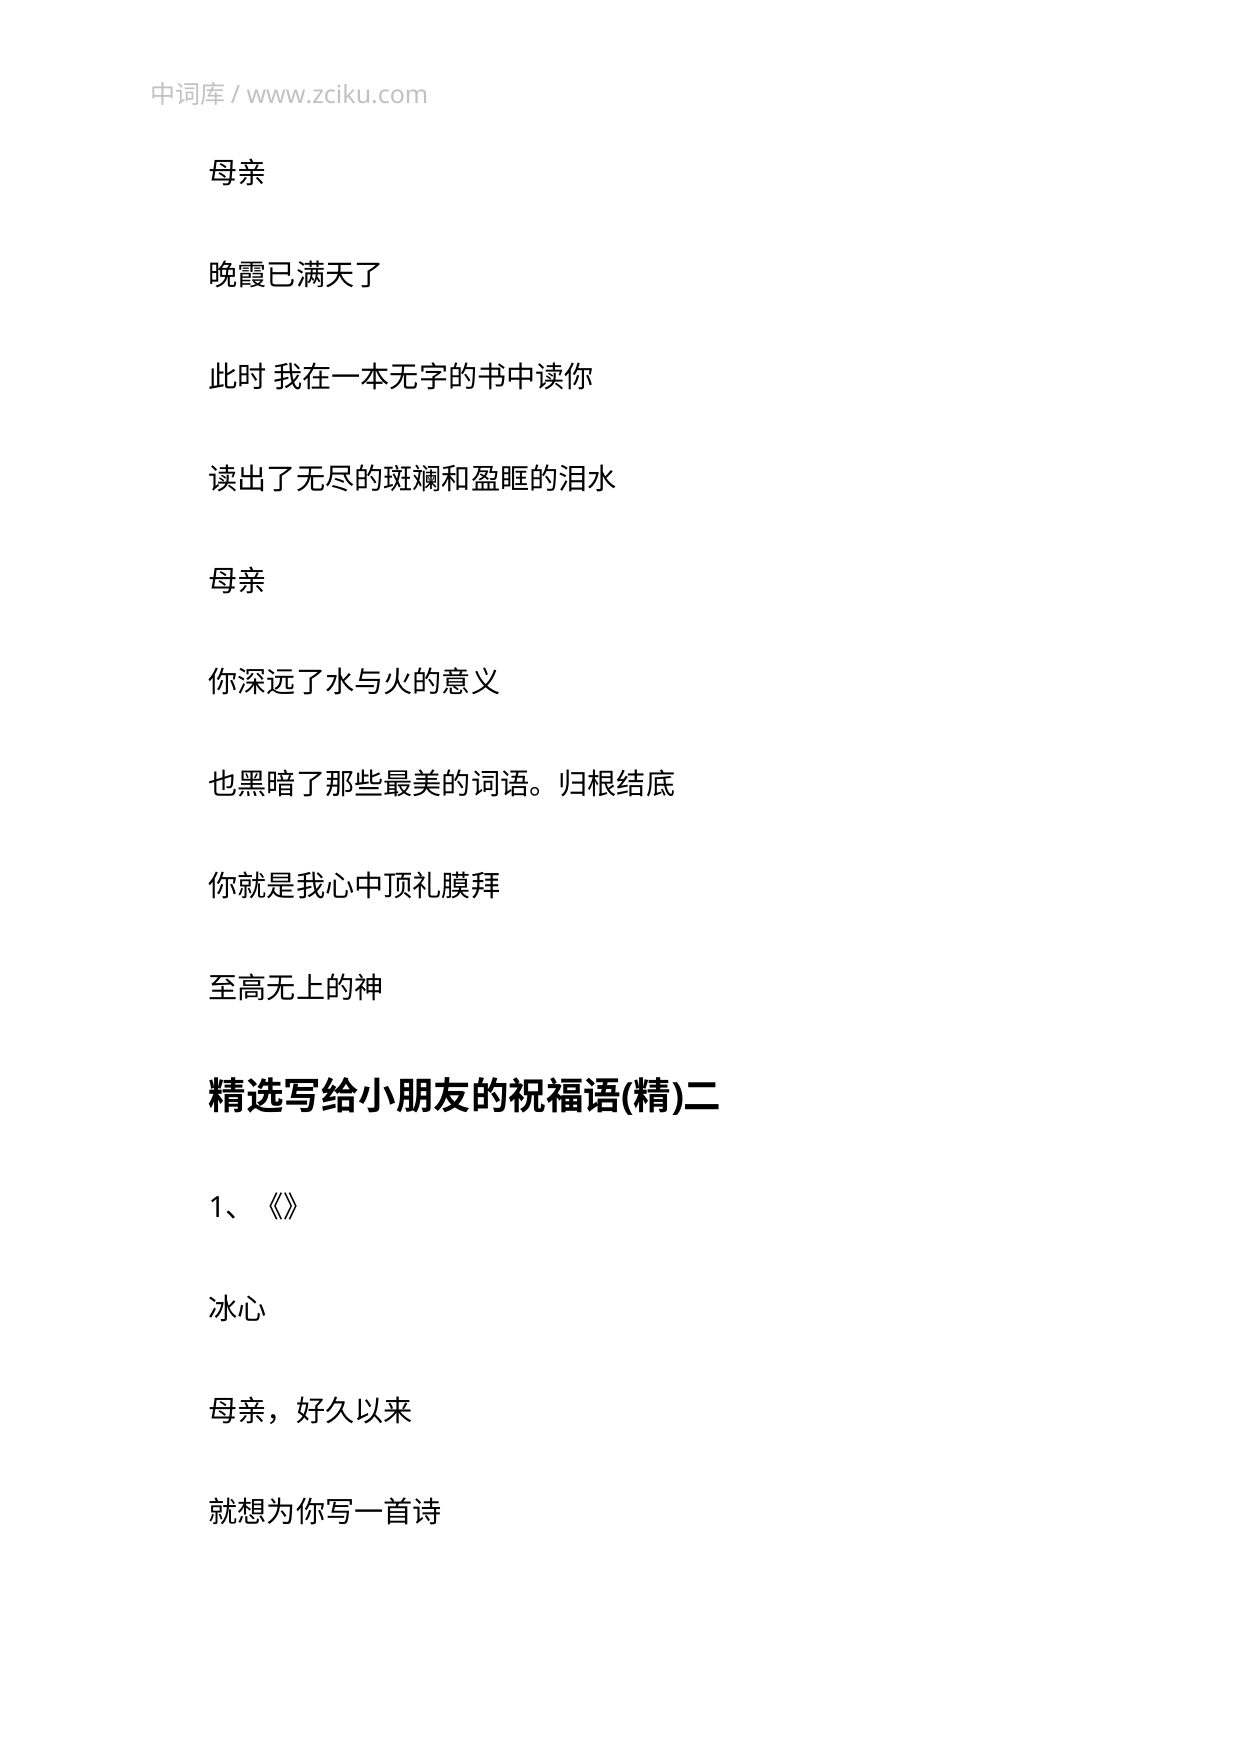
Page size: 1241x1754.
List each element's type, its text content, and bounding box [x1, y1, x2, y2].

text 冰心 [150, 1286, 1090, 1328]
text 至高无上的神 [150, 964, 1090, 1006]
text 读出了无尽的斑斓和盈眶的泪水 [150, 455, 1090, 498]
text 你就是我心中顶礼膜拜 [150, 862, 1090, 905]
text 1、《》 [150, 1183, 1090, 1226]
text 晚霞已满天了 [150, 252, 1090, 294]
text 你深远了水与火的意义 [150, 659, 1090, 701]
text 母亲 [150, 557, 1090, 599]
text 母亲，好久以来 [150, 1387, 1090, 1429]
text 就想为你写一首诗 [150, 1489, 1090, 1531]
text 此时 我在一本无字的书中读你 [150, 353, 1090, 396]
text 母亲 [150, 150, 1090, 192]
text 精选写给小朋友的祝福语(精)二 [150, 1066, 1090, 1120]
text 也黑暗了那些最美的词语。归根结底 [150, 761, 1090, 803]
